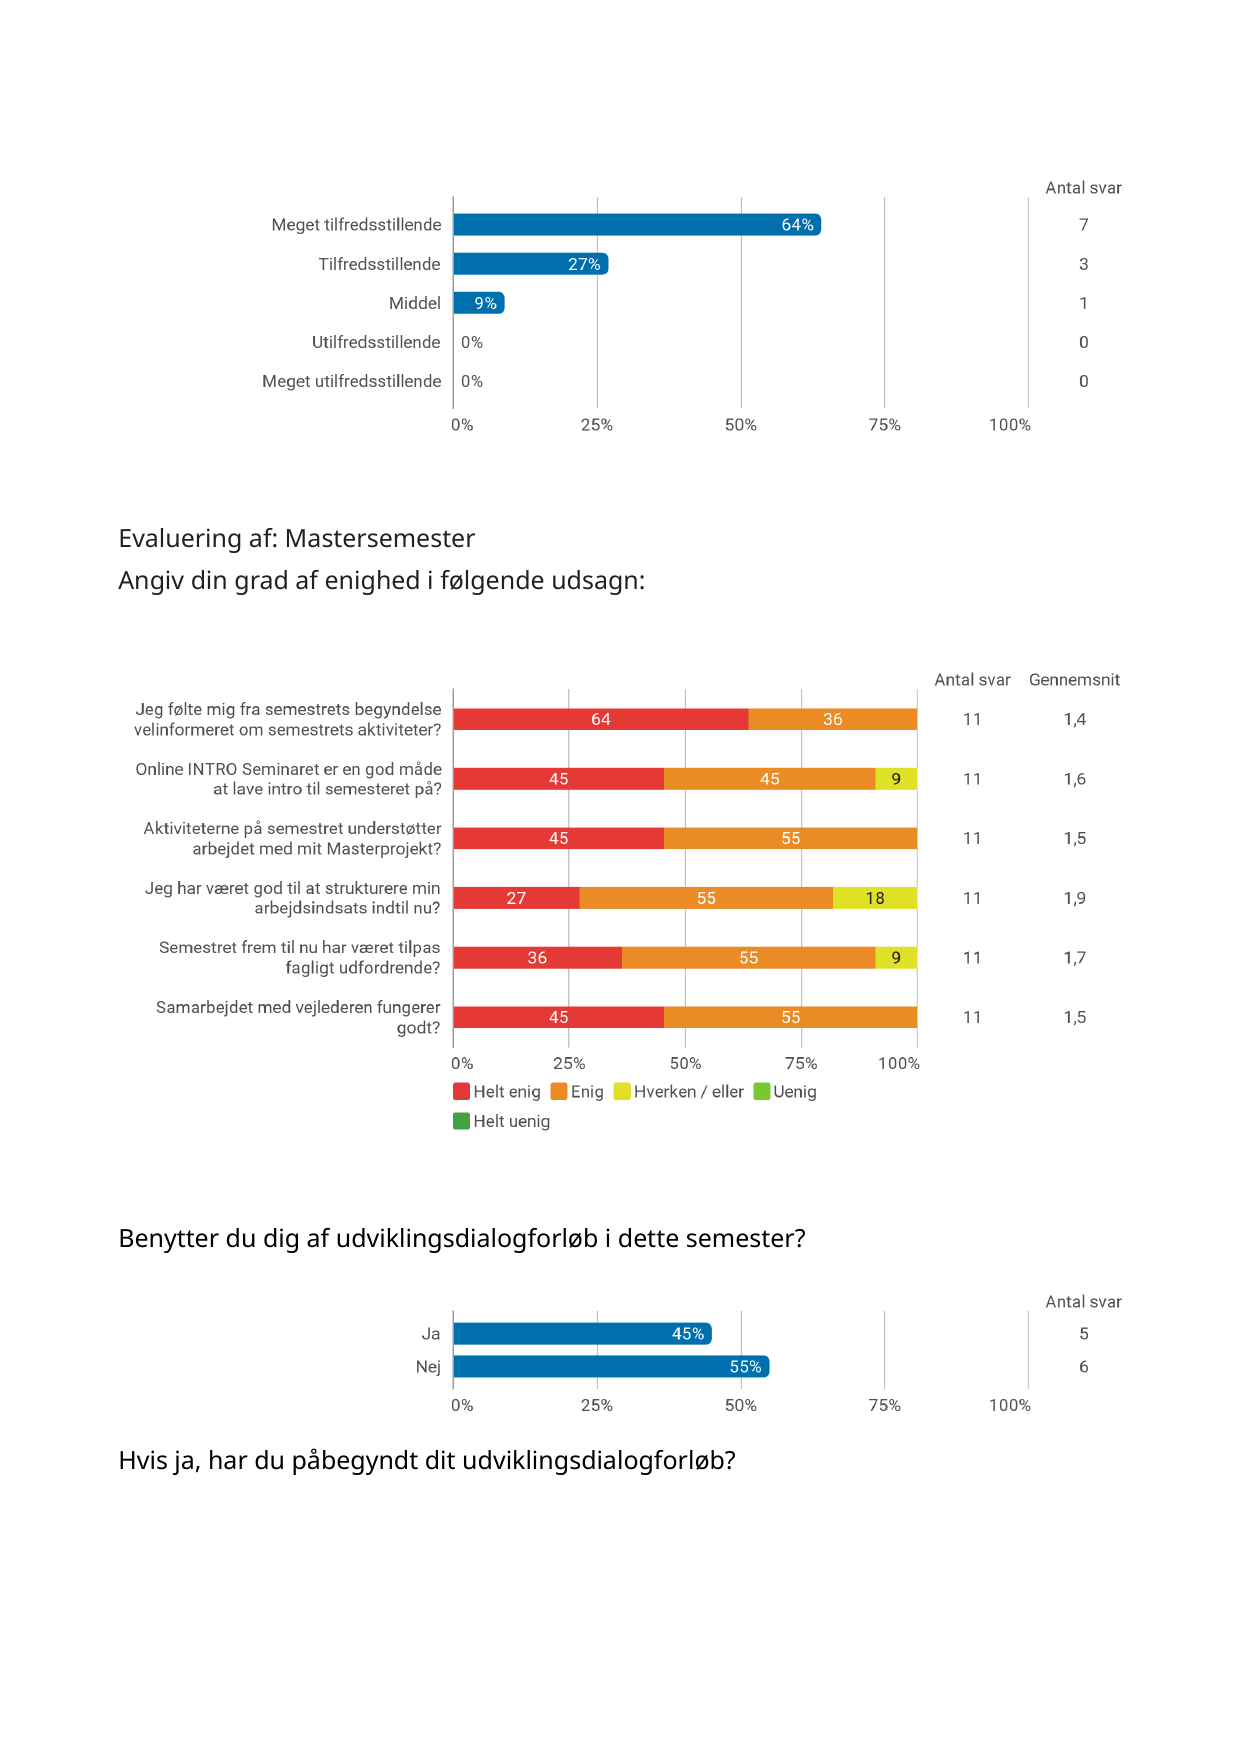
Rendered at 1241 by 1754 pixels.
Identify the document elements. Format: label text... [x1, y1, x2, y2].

picture [118, 669, 1129, 1135]
text Angiv din grad af enighed i følgende udsagn: [118, 563, 1122, 597]
text Benytter du dig af udviklingsdialogforløb i dette semester? [118, 1220, 1122, 1254]
picture [118, 1291, 1129, 1415]
picture [118, 177, 1129, 435]
text Evaluering af: Mastersemester [118, 520, 1122, 554]
text Hvis ja, har du påbegyndt dit udviklingsdialogforløb? [118, 1443, 1122, 1477]
